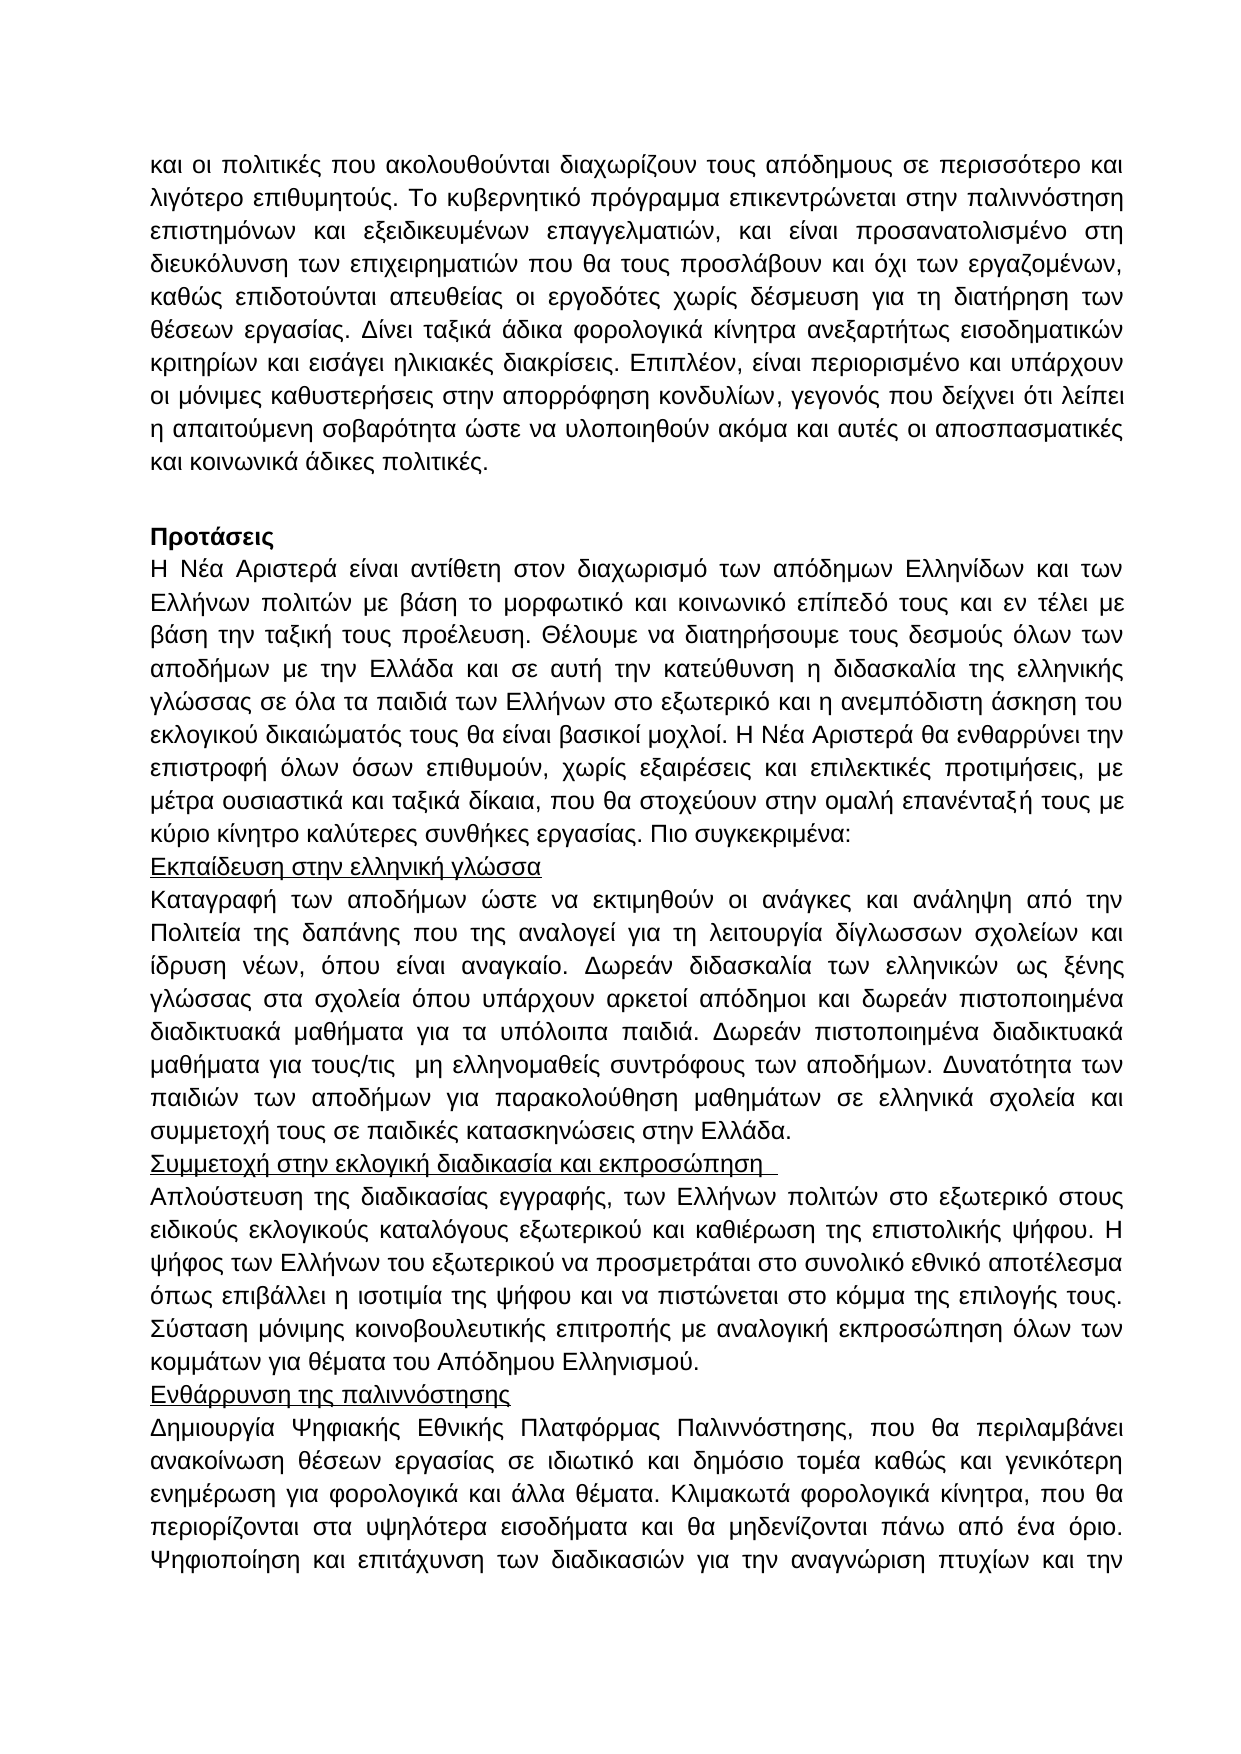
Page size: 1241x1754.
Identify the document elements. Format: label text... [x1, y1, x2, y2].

text Προτάσεις [150, 521, 1124, 550]
text Η Νέα Αριστερά είναι αντίθετη στον διαχωρισμό των απόδημων Ελληνίδων και των Ελλήνων πολιτών με βάση το μορφωτικό και κοινωνικό επίπεδό τους και εν τέλει με βάση την ταξική τους προέλευση. Θέλουμε να διατηρήσουμε τους δεσμούς όλων των αποδήμων με την Ελλάδα και σε αυτή την κατεύθυνση η διδασκαλία της ελληνικής γλώσσας σε όλα τα παιδιά των Ελλήνων στο εξωτερικό και η ανεμπόδιστη άσκηση του εκλογικού δικαιώματός τους θα είναι βασικοί μοχλοί. Η Νέα Αριστερά θα ενθαρρύνει την επιστροφή όλων όσων επιθυμούν, χωρίς εξαιρέσεις και επιλεκτικές προτιμήσεις, με μέτρα ουσιαστικά και ταξικά δίκαια, που θα στοχεύουν στην ομαλή επανένταξή τους με κύριο κίνητρο καλύτερες συνθήκες εργασίας. Πιο συγκεκριμένα: [150, 554, 1124, 847]
text Απλούστευση της διαδικασίας εγγραφής, των Ελλήνων πολιτών στο εξωτερικό στους ειδικούς εκλογικούς καταλόγους εξωτερικού και καθιέρωση της επιστολικής ψήφου. H ψήφος των Ελλήνων του εξωτερικού να προσμετράται στο συνολικό εθνικό αποτέλεσμα όπως επιβάλλει η ισοτιμία της ψήφου και να πιστώνεται στο κόμμα της επιλογής τους. Σύσταση μόνιμης κοινοβουλευτικής επιτροπής με αναλογική εκπροσώπηση όλων των κομμάτων για θέματα του Απόδημου Ελληνισμού. [150, 1182, 1124, 1376]
text Ενθάρρυνση της παλιννόστησης [150, 1380, 1124, 1409]
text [150, 150, 1124, 476]
text Εκπαίδευση στην ελληνική γλώσσα [150, 852, 1124, 880]
text Καταγραφή των αποδήμων ώστε να εκτιμηθούν οι ανάγκες και ανάληψη από την Πολιτεία της δαπάνης που της αναλογεί για τη λειτουργία δίγλωσσων σχολείων και ίδρυση νέων, όπου είναι αναγκαίο. Δωρεάν διδασκαλία των ελληνικών ως ξένης γλώσσας στα σχολεία όπου υπάρχουν αρκετοί απόδημοι και δωρεάν πιστοποιημένα διαδικτυακά μαθήματα για τα υπόλοιπα παιδιά. Δωρεάν πιστοποιημένα διαδικτυακά μαθήματα για τους/τις μη ελληνομαθείς συντρόφους των αποδήμων. Δυνατότητα των παιδιών των αποδήμων για παρακολούθηση μαθημάτων σε ελληνικά σχολεία και συμμετοχή τους σε παιδικές κατασκηνώσεις στην Ελλάδα. [150, 885, 1124, 1144]
text Συμμετοχή στην εκλογική διαδικασία και εκπροσώπηση [150, 1149, 1124, 1178]
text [150, 1413, 1124, 1574]
